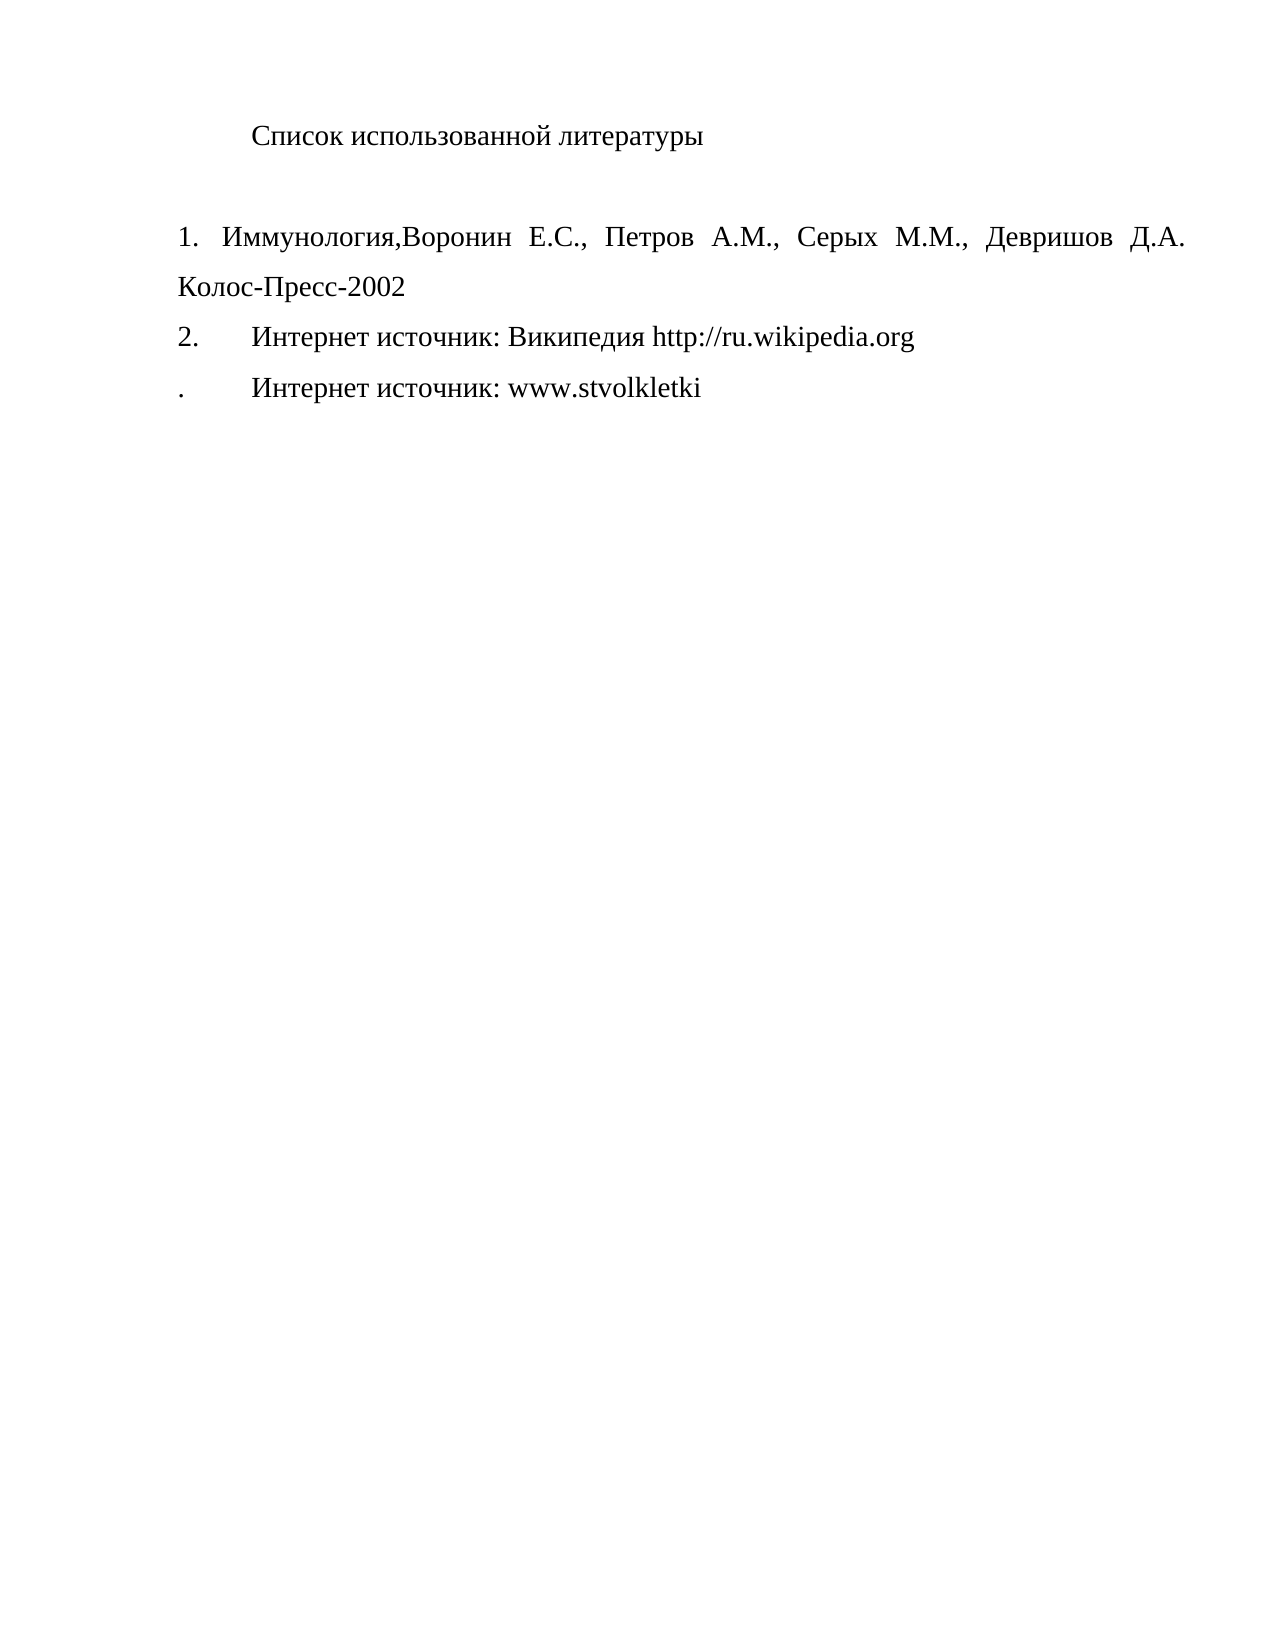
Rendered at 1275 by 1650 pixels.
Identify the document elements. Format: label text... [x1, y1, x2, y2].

text . Интернет источник: www.stvolkletki [177, 370, 1186, 403]
text 1. Иммунология,Воронин Е.С., Петров А.М., Серых М.М., Девришов Д.А. Колос-Пресс-2002 [177, 219, 1186, 303]
text 2. Интернет источник: Википедия http://ru.wikipedia.org [177, 319, 1186, 353]
text Список использованной литературы [177, 118, 1186, 152]
